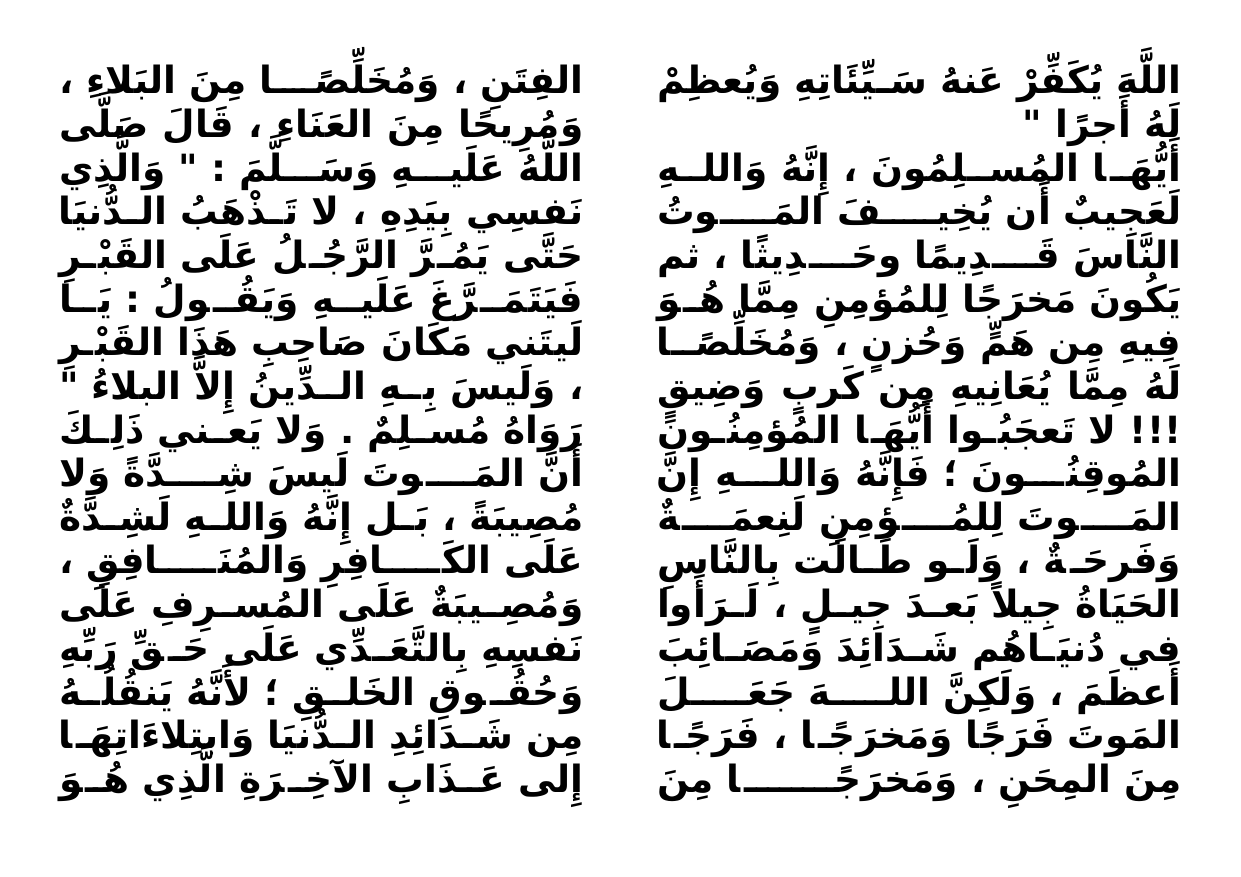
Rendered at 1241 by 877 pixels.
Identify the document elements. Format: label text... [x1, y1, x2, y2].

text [59, 59, 583, 801]
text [657, 146, 1181, 801]
